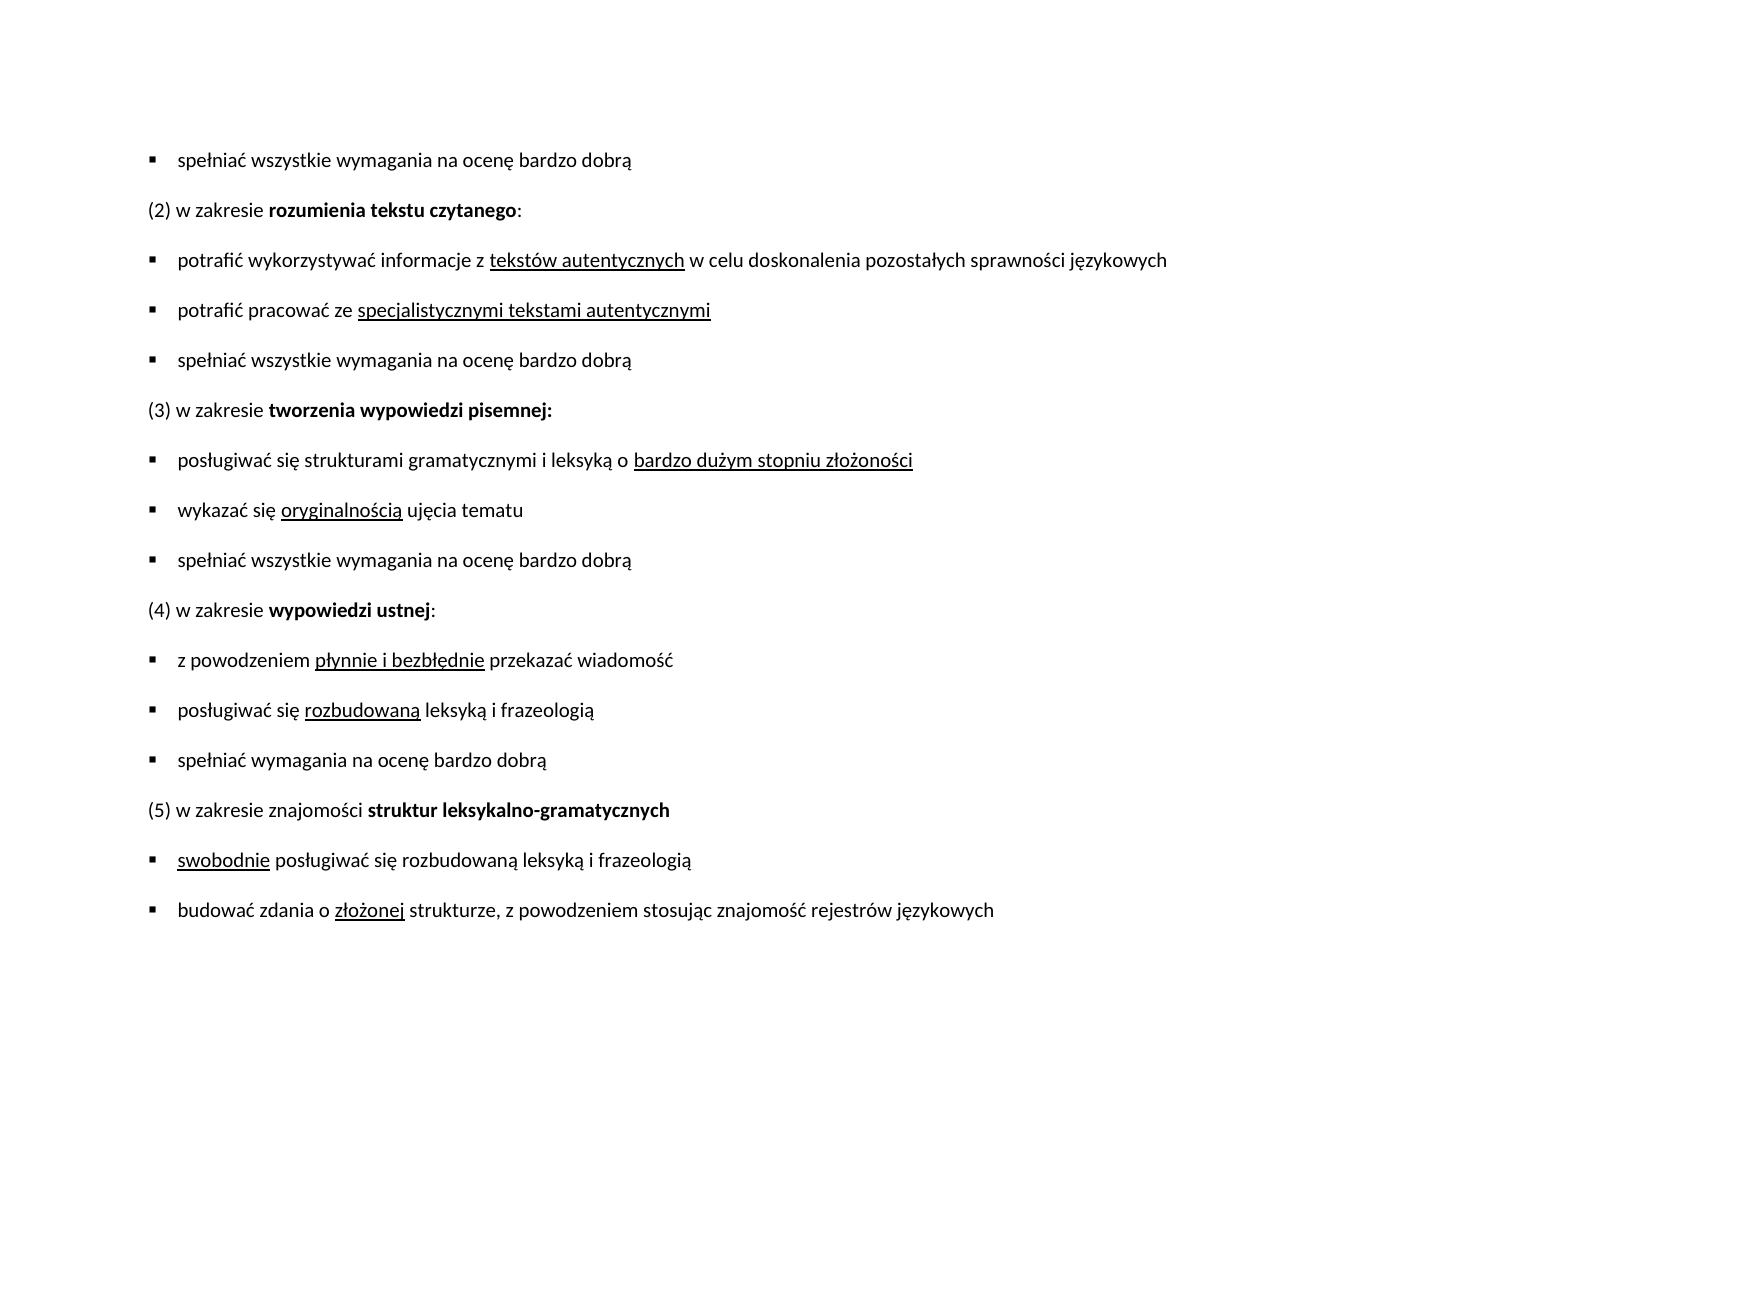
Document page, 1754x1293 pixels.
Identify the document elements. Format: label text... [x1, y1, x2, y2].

list spełniać wymagania na ocenę bardzo dobrą [148, 748, 1606, 773]
text (4) w zakresie wypowiedzi ustnej: [148, 598, 1606, 623]
list potrafić pracować ze specjalistycznymi tekstami autentycznymi [148, 298, 1606, 323]
list wykazać się oryginalnością ujęcia tematu [148, 498, 1606, 523]
list potrafić wykorzystywać informacje z tekstów autentycznych w celu doskonalenia pozostałych sprawności językowych [148, 248, 1606, 273]
list spełniać wszystkie wymagania na ocenę bardzo dobrą [148, 548, 1606, 573]
text (3) w zakresie tworzenia wypowiedzi pisemnej: [148, 398, 1606, 423]
list spełniać wszystkie wymagania na ocenę bardzo dobrą [148, 348, 1606, 373]
list spełniać wszystkie wymagania na ocenę bardzo dobrą [148, 148, 1606, 173]
list posługiwać się strukturami gramatycznymi i leksyką o bardzo dużym stopniu złożoności [148, 448, 1606, 473]
list z powodzeniem płynnie i bezbłędnie przekazać wiadomość [148, 648, 1606, 673]
list posługiwać się rozbudowaną leksyką i frazeologią [148, 698, 1606, 723]
list budować zdania o złożonej strukturze, z powodzeniem stosując znajomość rejestrów językowych [148, 898, 1606, 923]
text (5) w zakresie znajomości struktur leksykalno-gramatycznych [148, 798, 1606, 823]
text (2) w zakresie rozumienia tekstu czytanego: [148, 198, 1606, 223]
list swobodnie posługiwać się rozbudowaną leksyką i frazeologią [148, 848, 1606, 873]
